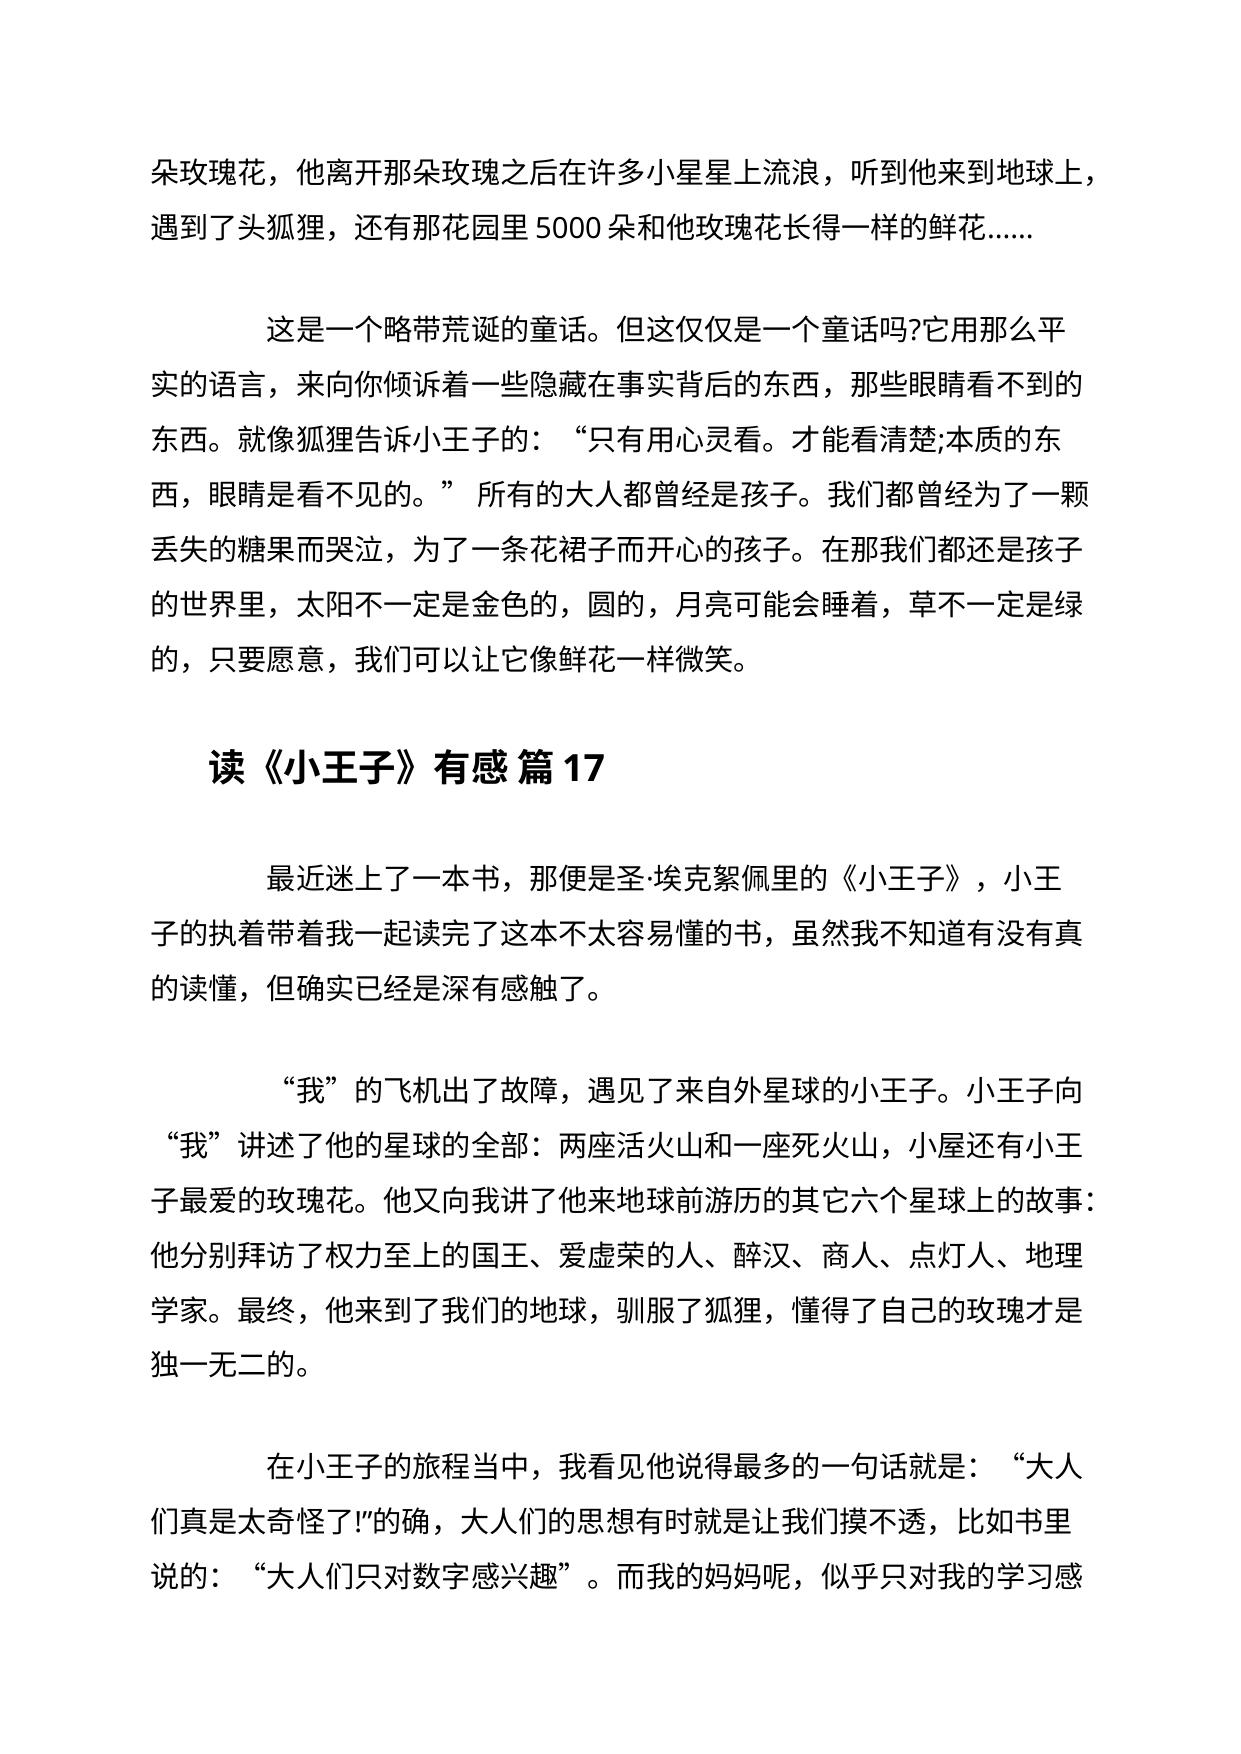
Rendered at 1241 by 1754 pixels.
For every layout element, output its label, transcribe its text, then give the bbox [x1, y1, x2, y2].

text 最近迷上了一本书，那便是圣·埃克絮佩里的《小王子》，小王子的执着带着我一起读完了这本不太容易懂的书，虽然我不知道有没有真的读懂，但确实已经是深有感触了。 [150, 856, 1090, 1008]
text “我”的飞机出了故障，遇见了来自外星球的小王子。小王子向“我”讲述了他的星球的全部：两座活火山和一座死火山，小屋还有小王子最爱的玫瑰花。他又向我讲了他来地球前游历的其它六个星球上的故事：他分别拜访了权力至上的国王、爱虚荣的人、醉汉、商人、点灯人、地理学家。最终，他来到了我们的地球，驯服了狐狸，懂得了自己的玫瑰才是独一无二的。 [150, 1067, 1090, 1384]
text 这是一个略带荒诞的童话。但这仅仅是一个童话吗?它用那么平实的语言，来向你倾诉着一些隐藏在事实背后的东西，那些眼睛看不到的东西。就像狐狸告诉小王子的：“只有用心灵看。才能看清楚;本质的东西，眼睛是看不见的。” 所有的大人都曾经是孩子。我们都曾经为了一颗丢失的糖果而哭泣，为了一条花裙子而开心的孩子。在那我们都还是孩子的世界里，太阳不一定是金色的，圆的，月亮可能会睡着，草不一定是绿的，只要愿意，我们可以让它像鲜花一样微笑。 [150, 307, 1090, 679]
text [150, 1444, 1090, 1596]
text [150, 150, 1090, 247]
text 读《小王子》有感 篇17 [150, 738, 1090, 793]
